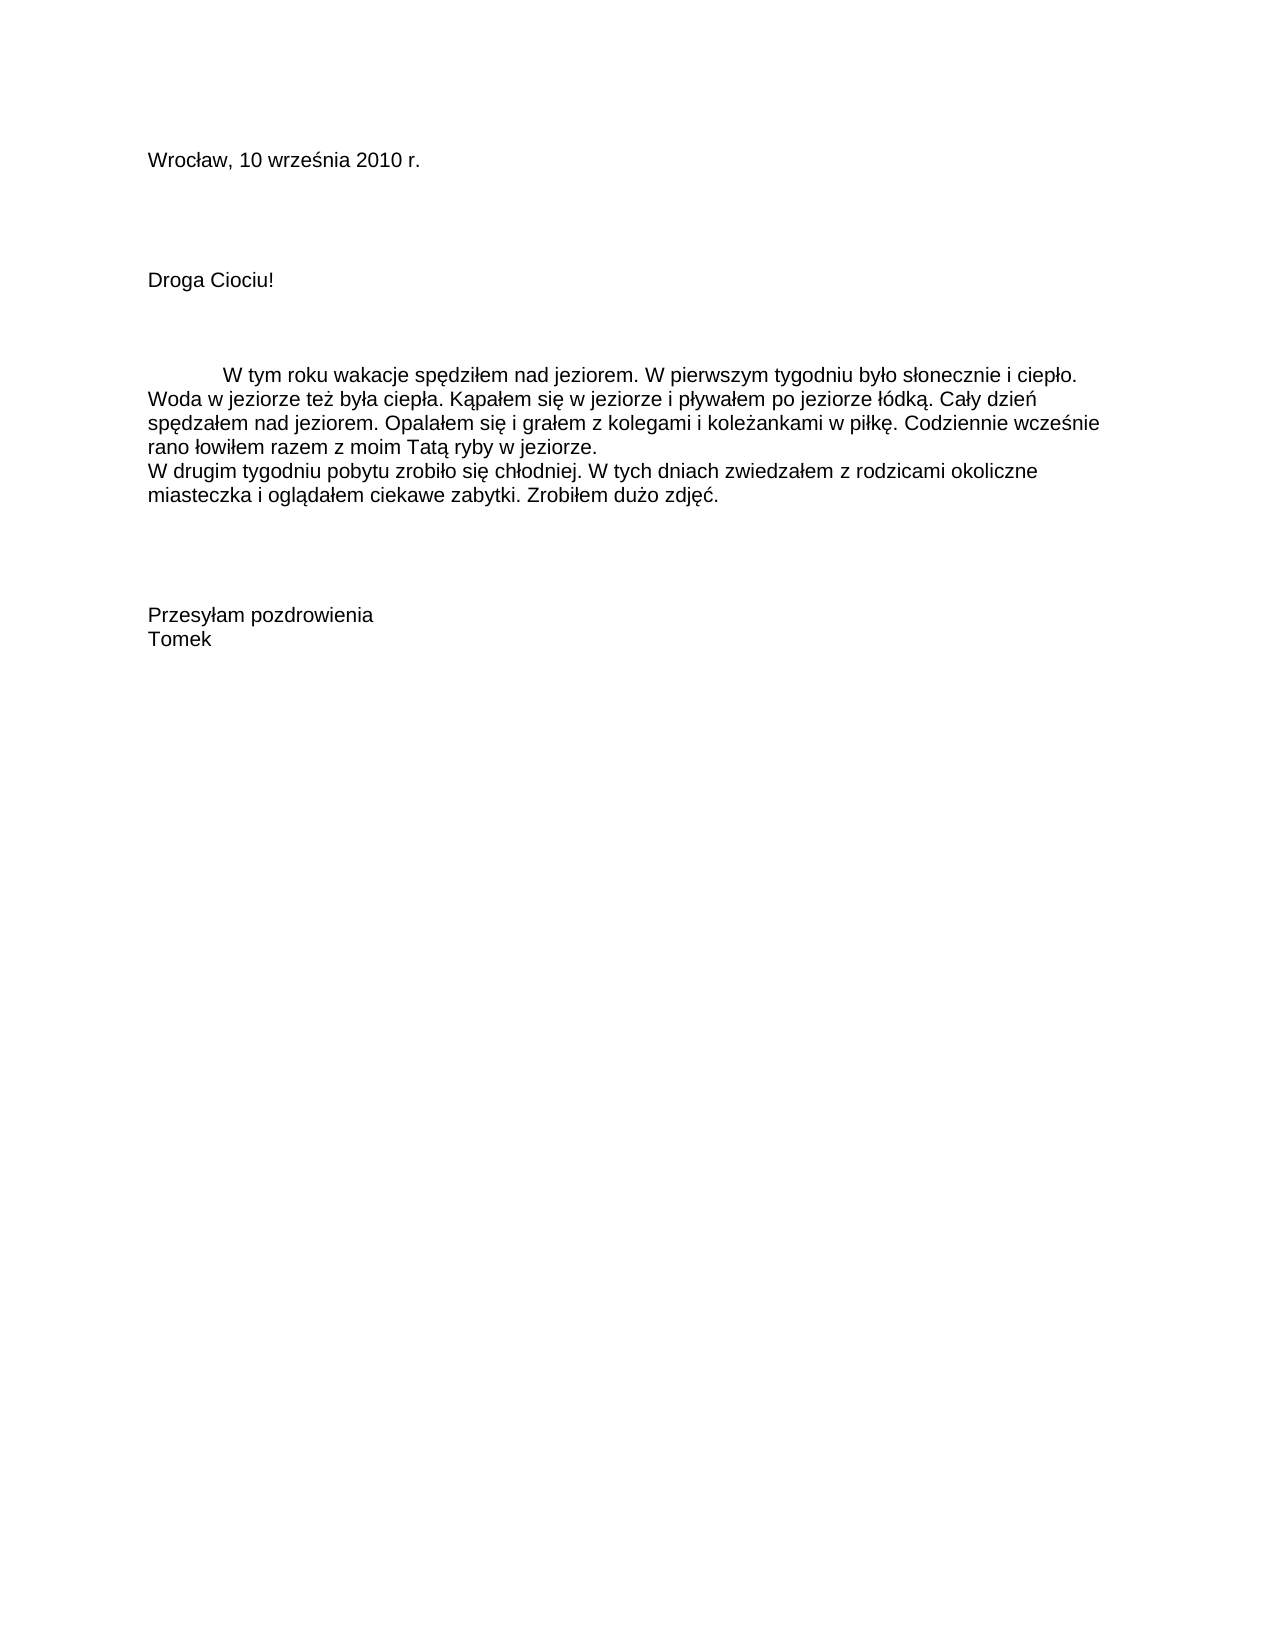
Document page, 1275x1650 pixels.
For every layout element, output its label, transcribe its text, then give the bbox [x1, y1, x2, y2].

text Tomek [148, 627, 1127, 651]
text Droga Ciociu! [148, 267, 1127, 291]
text W tym roku wakacje spędziłem nad jeziorem. W pierwszym tygodniu było słonecznie i ciepło. Woda w jeziorze też była ciepła. Kąpałem się w jeziorze i pływałem po jeziorze łódką. Cały dzień spędzałem nad jeziorem. Opalałem się i grałem z kolegami i koleżankami w piłkę. Codziennie wcześnie rano łowiłem razem z moim Tatą ryby w jeziorze. [148, 363, 1127, 459]
text Wrocław, 10 września 2010 r. [148, 148, 1127, 172]
text Przesyłam pozdrowienia [148, 603, 1127, 627]
text W drugim tygodniu pobytu zrobiło się chłodniej. W tych dniach zwiedzałem z rodzicami okoliczne miasteczka i oglądałem ciekawe zabytki. Zrobiłem dużo zdjęć. [148, 459, 1127, 507]
